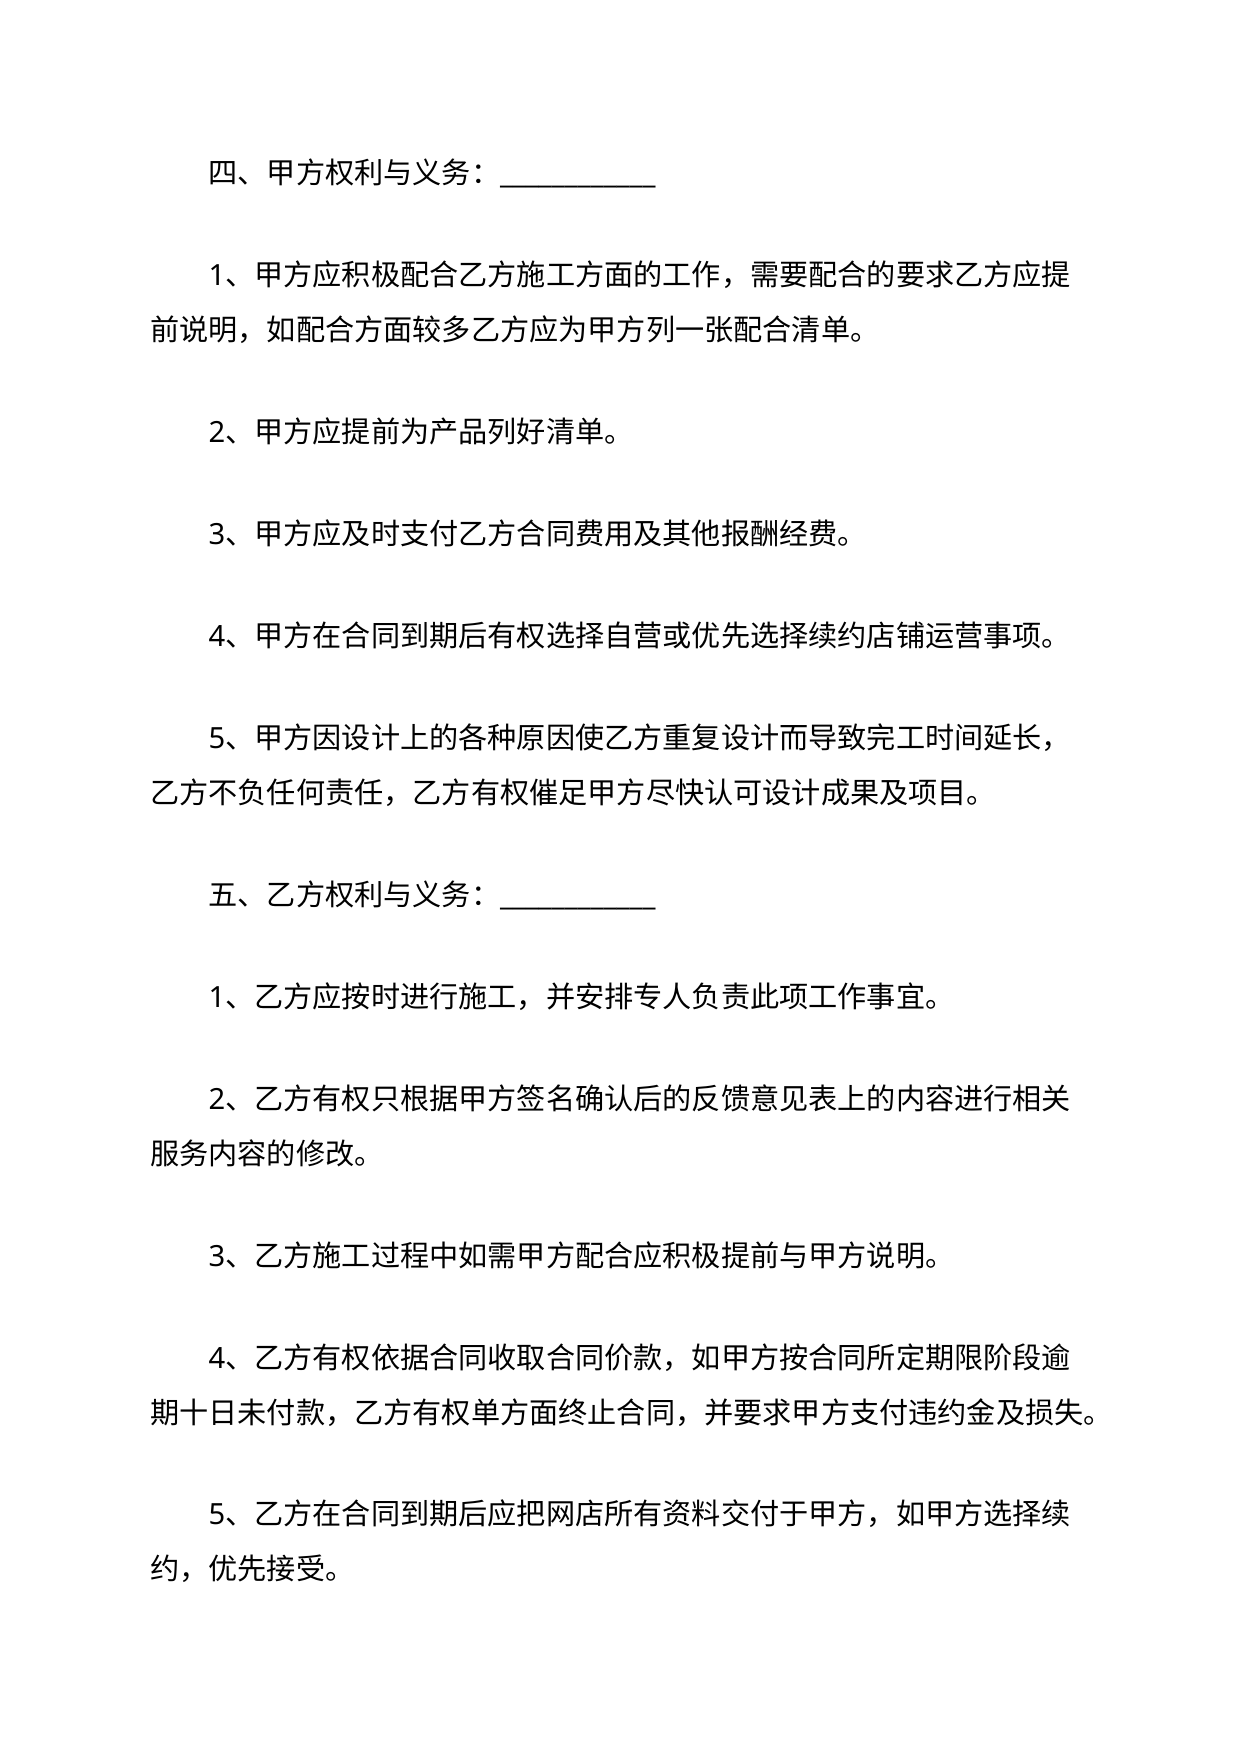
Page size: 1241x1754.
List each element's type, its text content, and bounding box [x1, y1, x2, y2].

text 五、乙方权利与义务：____________ [150, 871, 1090, 914]
text 四、甲方权利与义务：____________ [150, 150, 1090, 192]
text 5、乙方在合同到期后应把网店所有资料交付于甲方，如甲方选择续约，优先接受。 [150, 1491, 1090, 1588]
text 4、乙方有权依据合同收取合同价款，如甲方按合同所定期限阶段逾期十日未付款，乙方有权单方面终止合同，并要求甲方支付违约金及损失。 [150, 1334, 1090, 1431]
text 5、甲方因设计上的各种原因使乙方重复设计而导致完工时间延长，乙方不负任何责任，乙方有权催足甲方尽快认可设计成果及项目。 [150, 715, 1090, 812]
text 2、乙方有权只根据甲方签名确认后的反馈意见表上的内容进行相关服务内容的修改。 [150, 1075, 1090, 1173]
text 4、甲方在合同到期后有权选择自营或优先选择续约店铺运营事项。 [150, 613, 1090, 655]
text 1、乙方应按时进行施工，并安排专人负责此项工作事宜。 [150, 973, 1090, 1016]
text 3、甲方应及时支付乙方合同费用及其他报酬经费。 [150, 511, 1090, 553]
text 1、甲方应积极配合乙方施工方面的工作，需要配合的要求乙方应提前说明，如配合方面较多乙方应为甲方列一张配合清单。 [150, 252, 1090, 349]
text 3、乙方施工过程中如需甲方配合应积极提前与甲方说明。 [150, 1232, 1090, 1274]
text 2、甲方应提前为产品列好清单。 [150, 409, 1090, 451]
